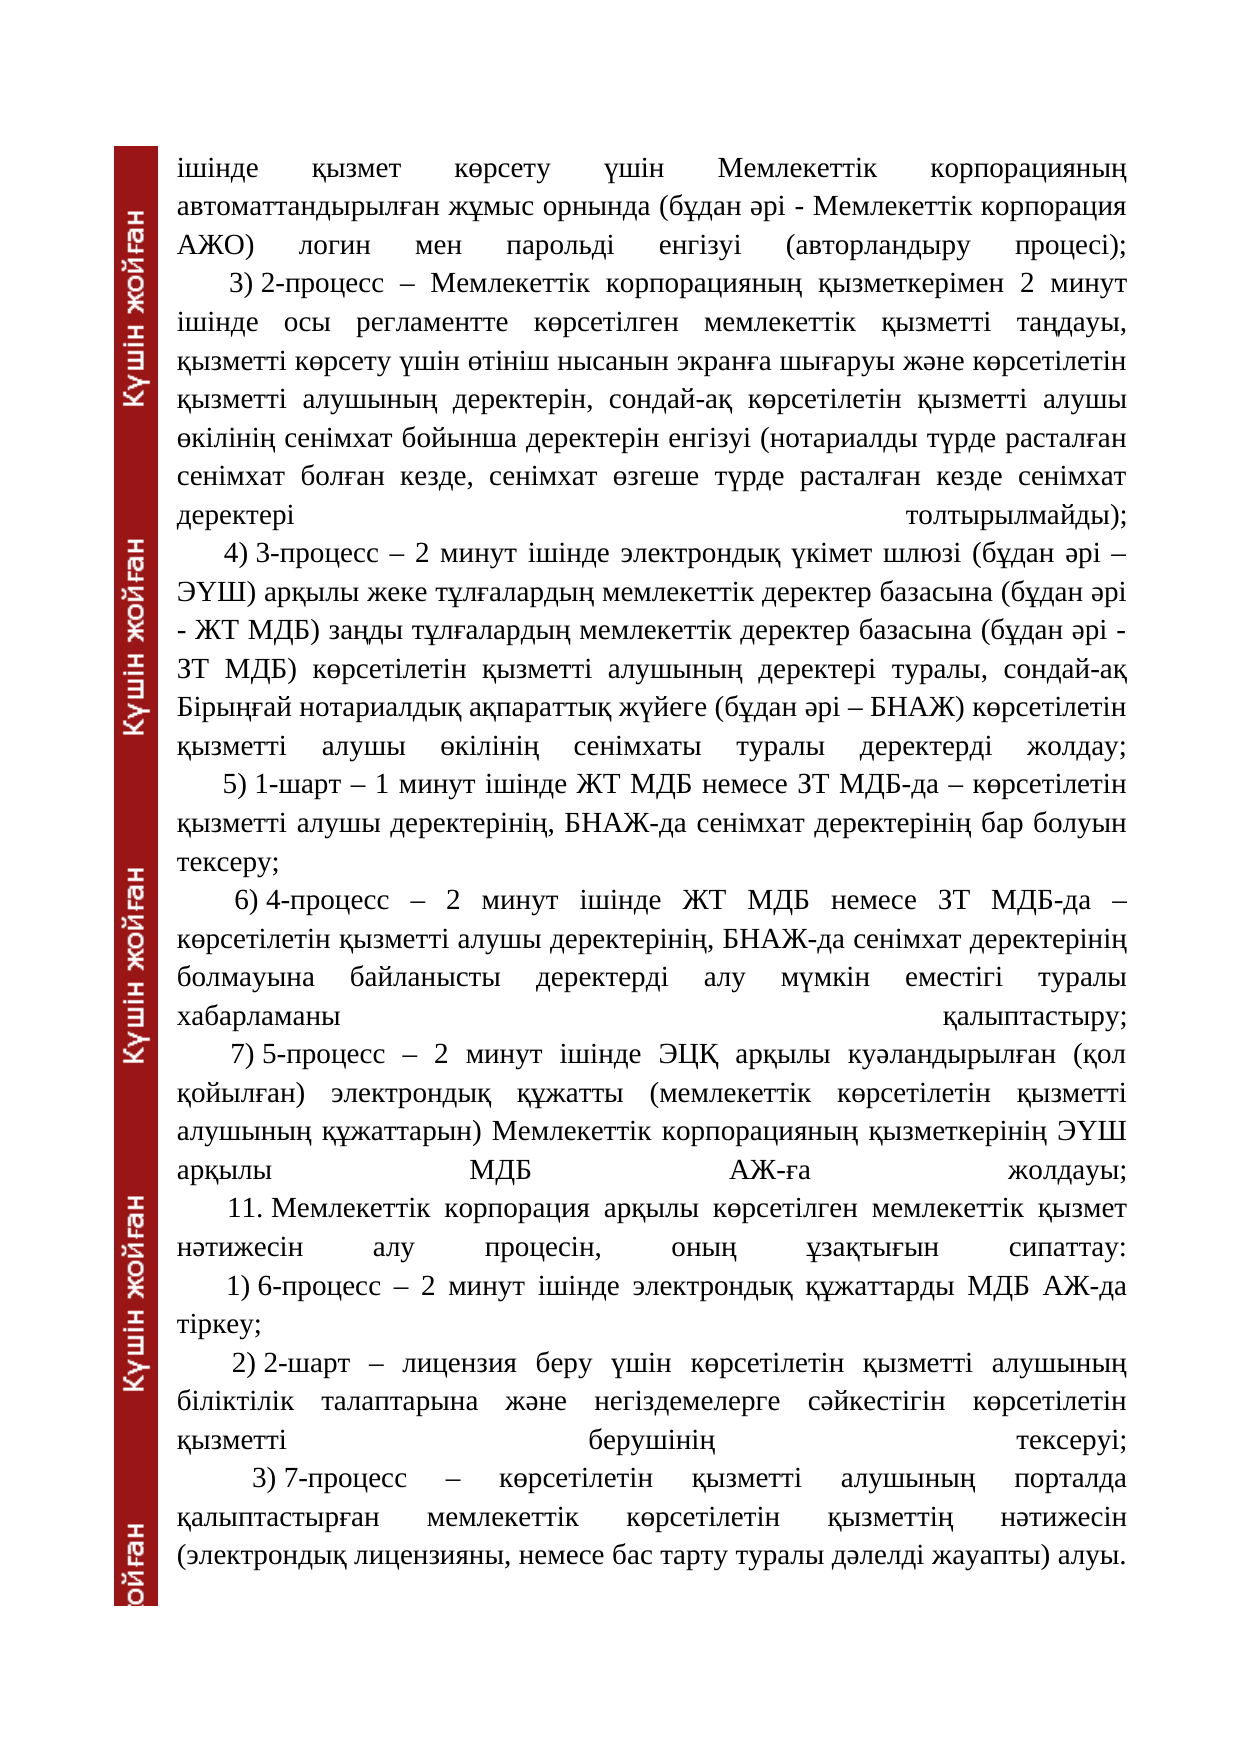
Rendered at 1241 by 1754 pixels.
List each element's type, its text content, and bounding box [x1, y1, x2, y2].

picture [114, 1571, 158, 1606]
picture [114, 146, 158, 150]
